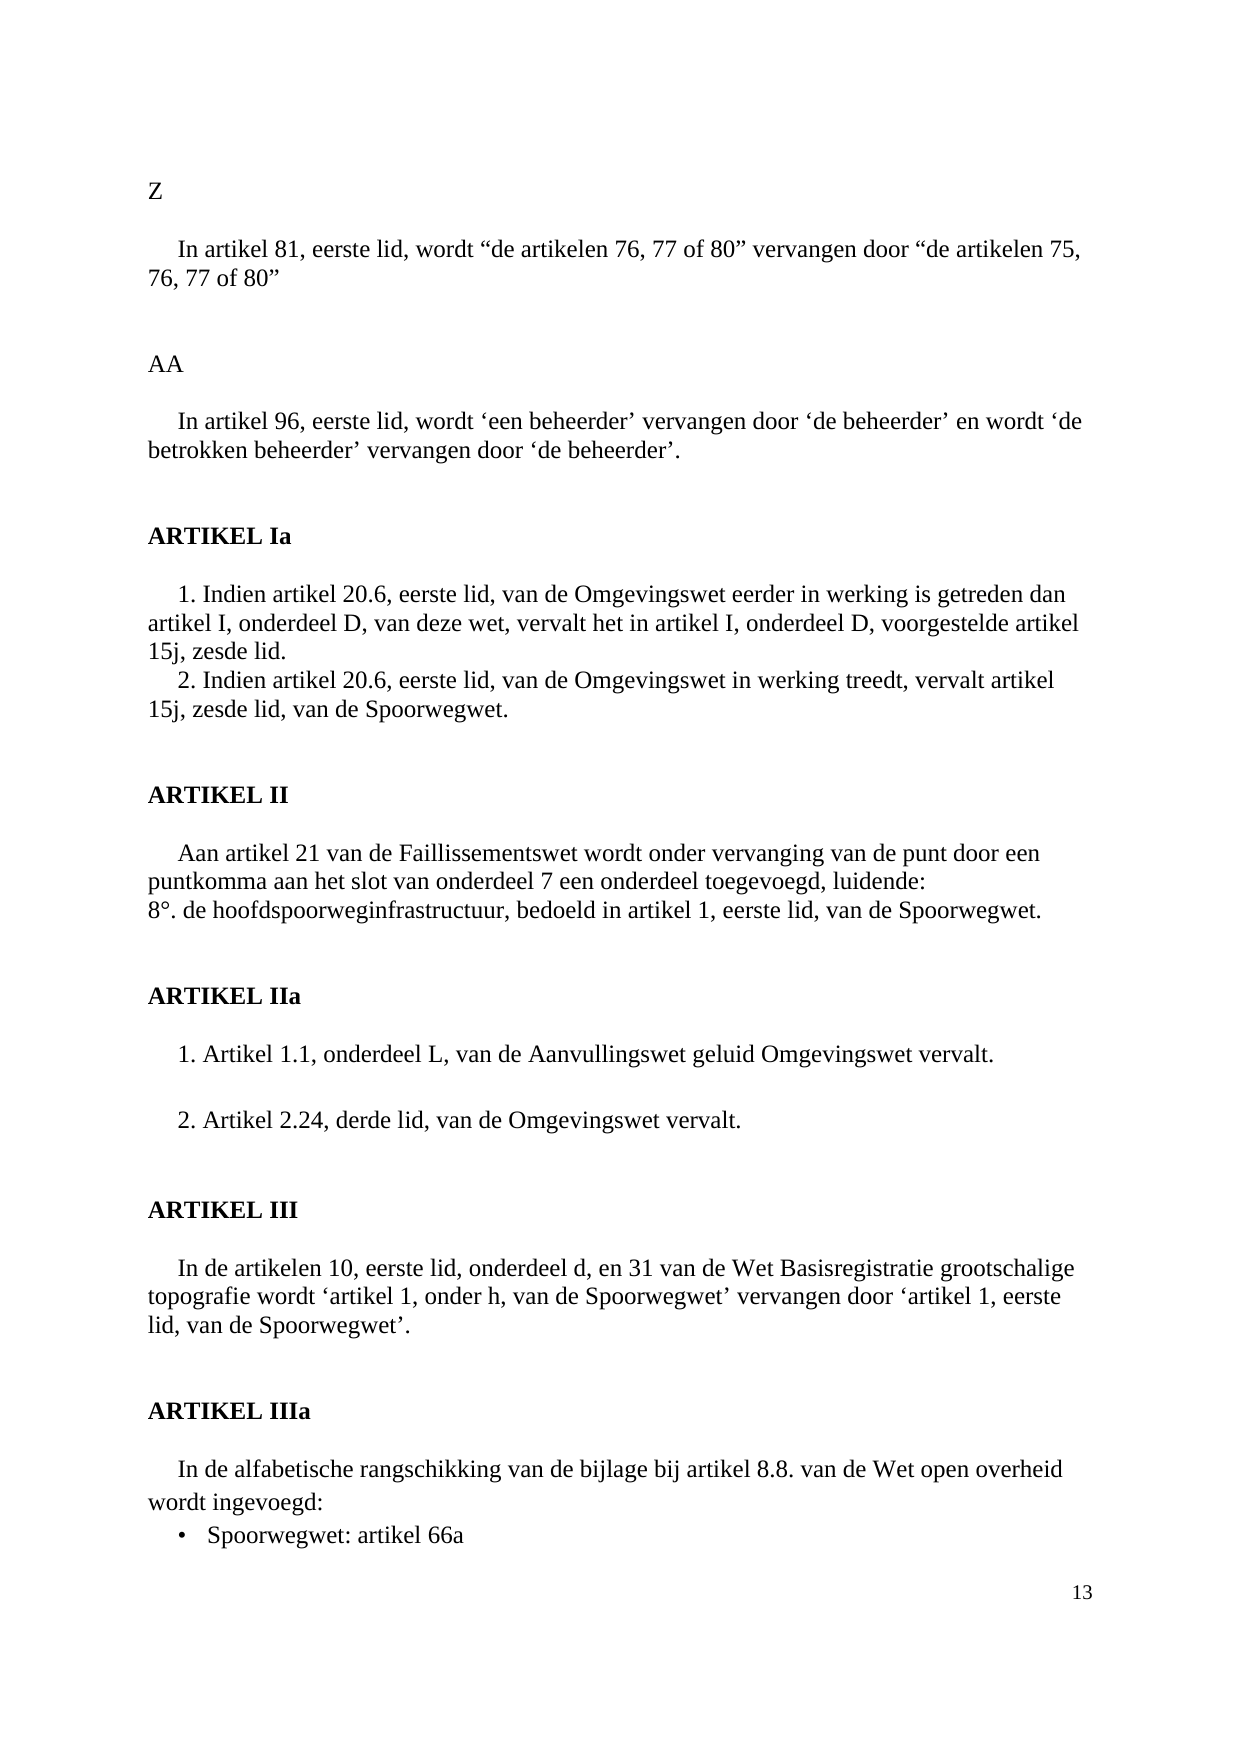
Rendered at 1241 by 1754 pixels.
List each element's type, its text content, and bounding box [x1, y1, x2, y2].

text In artikel 96, eerste lid, wordt ‘een beheerder’ vervangen door ‘de beheerder’ en wordt ‘de betrokken beheerder’ vervangen door ‘de beheerder’. [148, 406, 1092, 464]
text Aan artikel 21 van de Faillissementswet wordt onder vervanging van de punt door een puntkomma aan het slot van onderdeel 7 een onderdeel toegevoegd, luidende: [148, 838, 1092, 895]
text Z [148, 176, 1092, 205]
text In de alfabetische rangschikking van de bijlage bij artikel 8.8. van de Wet open overheid wordt ingevoegd: [148, 1454, 1092, 1516]
text ARTIKEL IIIa [148, 1396, 1092, 1425]
text ARTIKEL Ia [148, 521, 1092, 550]
text 2. Indien artikel 20.6, eerste lid, van de Omgevingswet in werking treedt, vervalt artikel 15j, zesde lid, van de Spoorwegwet. [148, 665, 1092, 723]
text 1. Artikel 1.1, onderdeel L, van de Aanvullingswet geluid Omgevingswet vervalt. [148, 1039, 1092, 1067]
text • Spoorwegwet: artikel 66a [148, 1520, 1092, 1549]
text In artikel 81, eerste lid, wordt “de artikelen 76, 77 of 80” vervangen door “de artikelen 75, 76, 77 of 80” [148, 234, 1092, 291]
text 2. Artikel 2.24, derde lid, van de Omgevingswet vervalt. [148, 1105, 1092, 1133]
text ARTIKEL II [148, 780, 1092, 809]
text ARTIKEL III [148, 1195, 1092, 1224]
text 1. Indien artikel 20.6, eerste lid, van de Omgevingswet eerder in werking is getreden dan artikel I, onderdeel D, van deze wet, vervalt het in artikel I, onderdeel D, voorgestelde artikel 15j, zesde lid. [148, 579, 1092, 665]
text ARTIKEL IIa [148, 981, 1092, 1010]
text 8°. de hoofdspoorweginfrastructuur, bedoeld in artikel 1, eerste lid, van de Spoorwegwet. [148, 895, 1092, 924]
text AA [148, 349, 1092, 378]
text In de artikelen 10, eerste lid, onderdeel d, en 31 van de Wet Basisregistratie grootschalige topografie wordt ‘artikel 1, onder h, van de Spoorwegwet’ vervangen door ‘artikel 1, eerste lid, van de Spoorwegwet’. [148, 1253, 1092, 1339]
